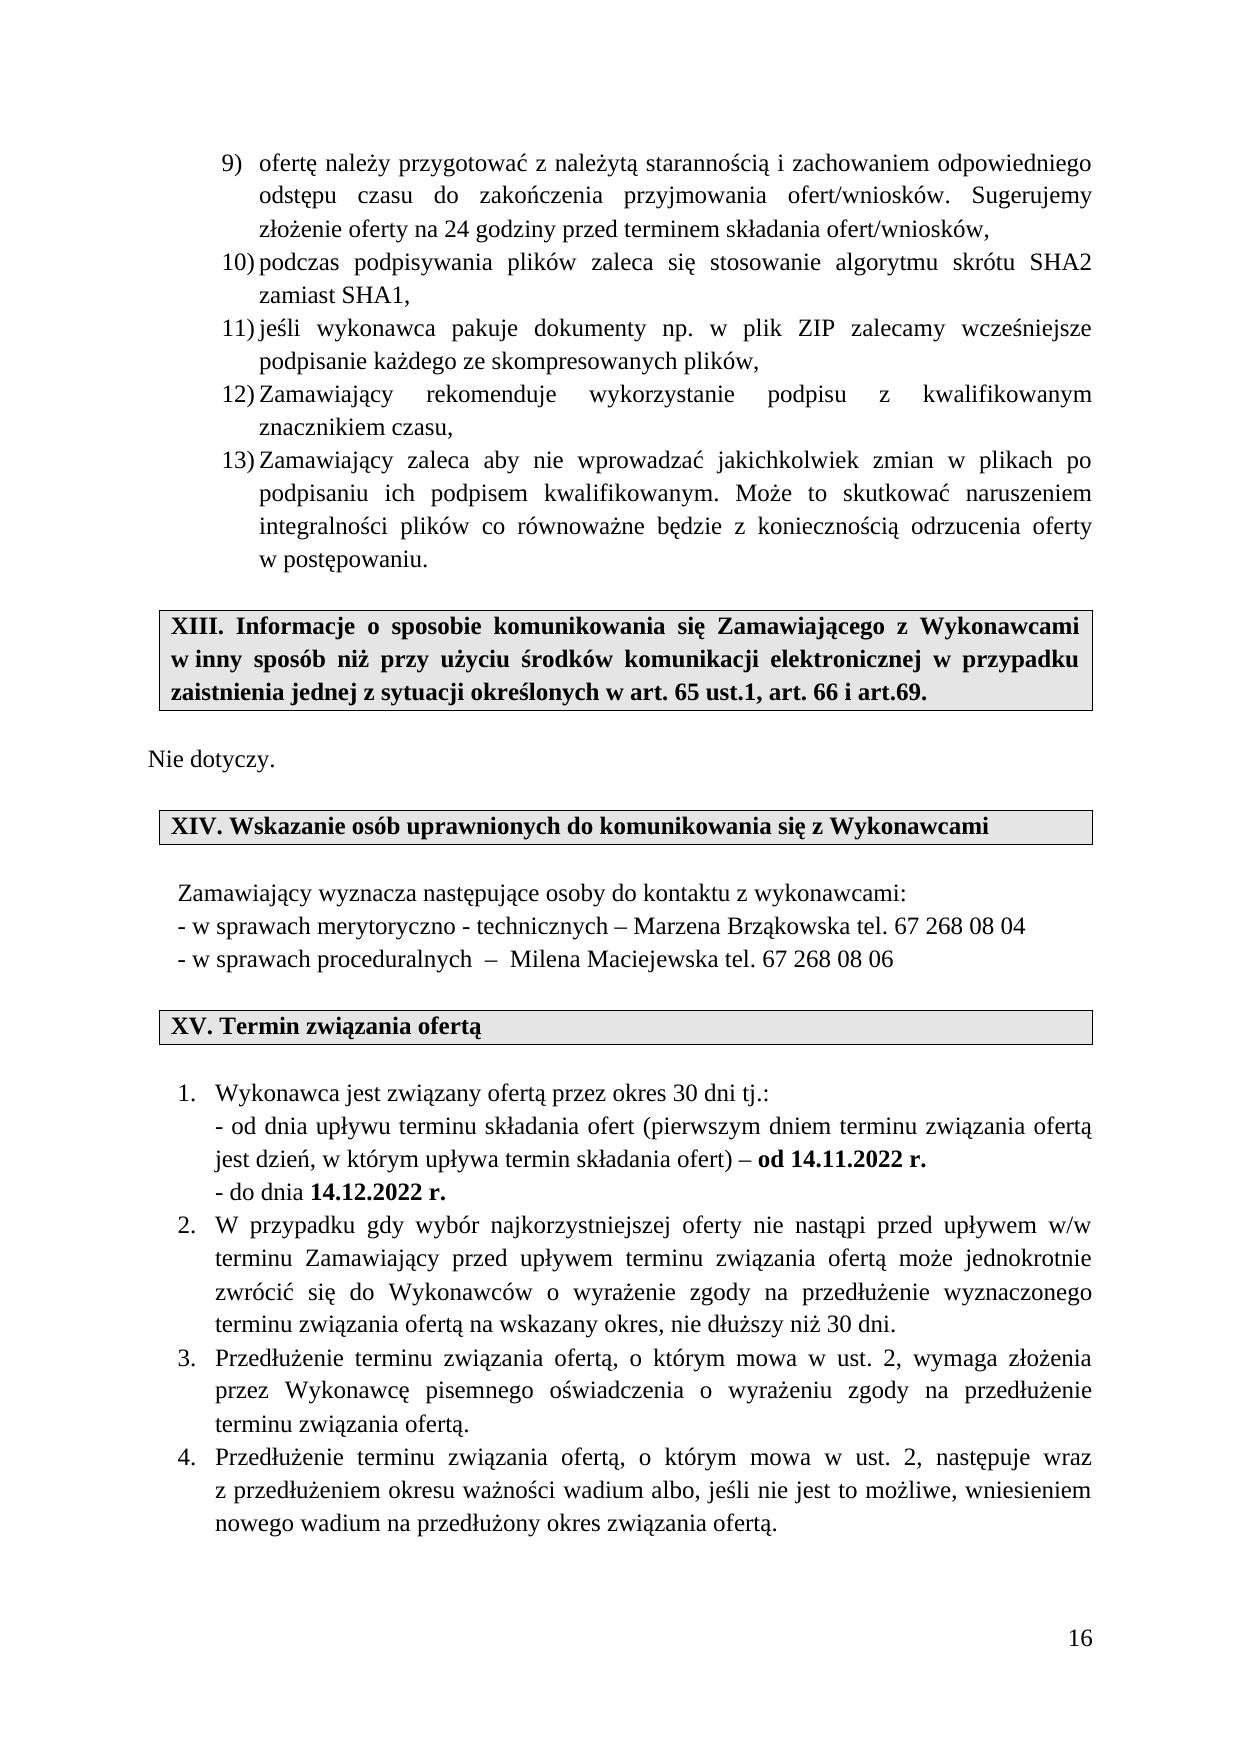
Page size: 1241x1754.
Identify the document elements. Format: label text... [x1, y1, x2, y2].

list - w sprawach proceduralnych – Milena Maciejewska tel. 67 268 08 06 [177, 944, 1093, 973]
list - od dnia upływu terminu składania ofert (pierwszym dniem terminu związania ofertą jest dzień, w którym upływa termin składania ofert) – od 14.11.2022 r. [215, 1111, 1093, 1173]
list Zamawiający zaleca aby nie wprowadzać jakichkolwiek zmian w plikach po podpisaniu ich podpisem kwalifikowanym. Może to skutkować naruszeniem integralności plików co równoważne będzie z koniecznością odrzucenia oferty w postępowaniu. [221, 445, 1093, 573]
table_header XIII. Informacje o sposobie komunikowania się Zamawiającego z Wykonawcami w inny sposób niż przy użyciu środków komunikacji elektronicznej w przypadku zaistnienia jednej z sytuacji określonych w art. 65 ust.1, art. 66 i art.69. [160, 611, 1092, 710]
list podczas podpisywania plików zaleca się stosowanie algorytmu skrótu SHA2 zamiast SHA1, [221, 247, 1093, 308]
list Przedłużenie terminu związania ofertą, o którym mowa w ust. 2, wymaga złożenia przez Wykonawcę pisemnego oświadczenia o wyrażeniu zgody na przedłużenie terminu związania ofertą. [177, 1343, 1093, 1437]
list Przedłużenie terminu związania ofertą, o którym mowa w ust. 2, następuje wraz z przedłużeniem okresu ważności wadium albo, jeśli nie jest to możliwe, wniesieniem nowego wadium na przedłużony okres związania ofertą. [177, 1442, 1093, 1536]
list W przypadku gdy wybór najkorzystniejszej oferty nie nastąpi przed upływem w/w terminu Zamawiający przed upływem terminu związania ofertą może jednokrotnie zwrócić się do Wykonawców o wyrażenie zgody na przedłużenie wyznaczonego terminu związania ofertą na wskazany okres, nie dłuższy niż 30 dni. [177, 1211, 1093, 1338]
list Wykonawca jest związany ofertą przez okres 30 dni tj.: [177, 1078, 1093, 1107]
text Nie dotyczy. [148, 744, 1093, 773]
list - do dnia 14.12.2022 r. [215, 1177, 1093, 1206]
table_header XV. Termin związania ofertą [160, 1011, 1092, 1044]
list ofertę należy przygotować z należytą starannością i zachowaniem odpowiedniego odstępu czasu do zakończenia przyjmowania ofert/wniosków. Sugerujemy złożenie oferty na 24 godziny przed terminem składania ofert/wniosków, [221, 148, 1093, 242]
list - w sprawach merytoryczno - technicznych – Marzena Brząkowska tel. 67 268 08 04 [177, 911, 1093, 940]
list Zamawiający wyznacza następujące osoby do kontaktu z wykonawcami: [177, 878, 1093, 907]
list Zamawiający rekomenduje wykorzystanie podpisu z kwalifikowanym znacznikiem czasu, [221, 379, 1093, 441]
table_header XIV. Wskazanie osób uprawnionych do komunikowania się z Wykonawcami [160, 811, 1092, 844]
list jeśli wykonawca pakuje dokumenty np. w plik ZIP zalecamy wcześniejsze podpisanie każdego ze skompresowanych plików, [221, 313, 1093, 374]
